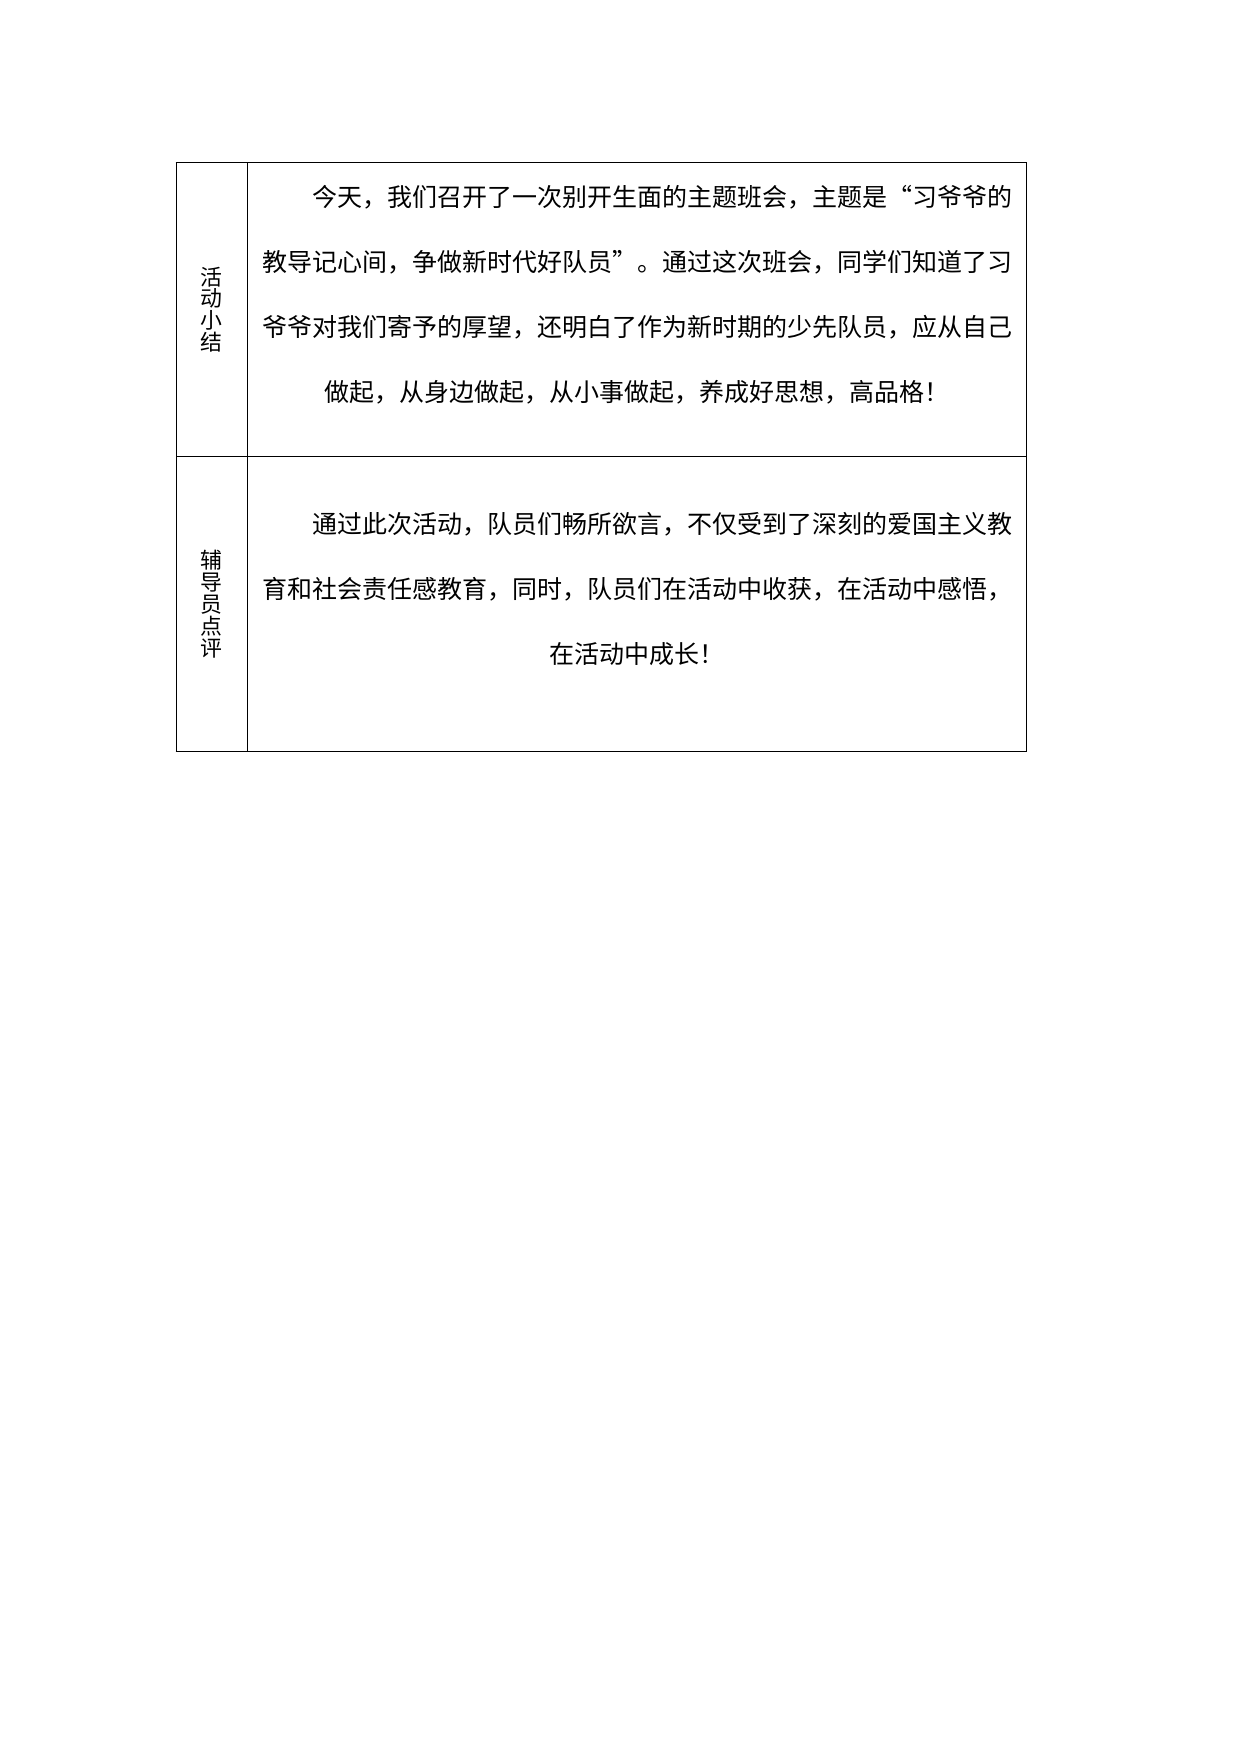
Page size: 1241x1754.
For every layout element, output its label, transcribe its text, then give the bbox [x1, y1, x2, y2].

table_cell 活动小结 [177, 163, 247, 456]
table_cell 通过此次活动，队员们畅所欲言，不仅受到了深刻的爱国主义教育和社会责任感教育，同时，队员们在活动中收获，在活动中感悟，在活动中成长！ [248, 457, 1026, 751]
table_cell 今天，我们召开了一次别开生面的主题班会，主题是“习爷爷的教导记心间，争做新时代好队员”。通过这次班会，同学们知道了习爷爷对我们寄予的厚望，还明白了作为新时期的少先队员，应从自己做起，从身边做起，从小事做起，养成好思想，高品格！ [248, 163, 1026, 456]
table_cell 辅导员点评 [177, 457, 247, 751]
